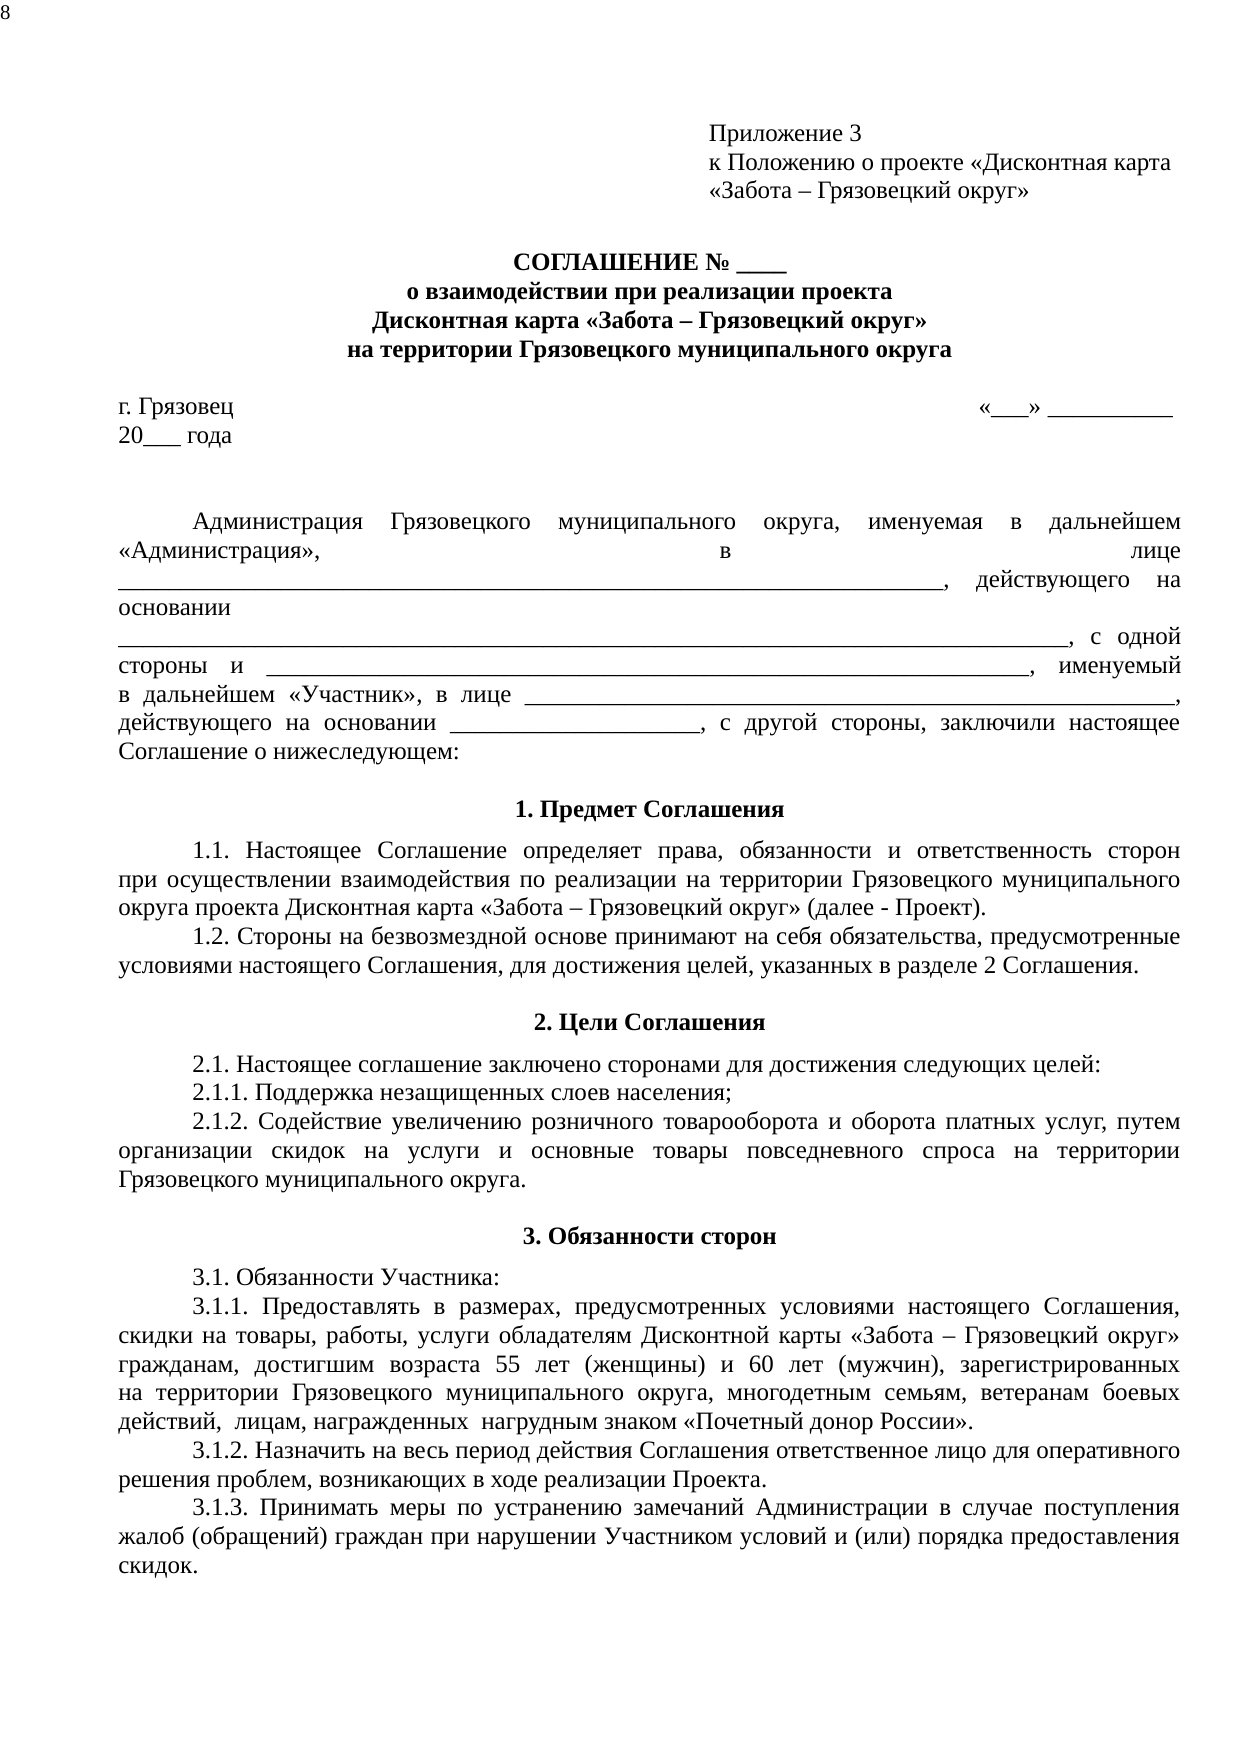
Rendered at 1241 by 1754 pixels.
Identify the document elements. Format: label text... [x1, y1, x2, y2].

text 2.1.1. Поддержка незащищенных слоев населения; [118, 1077, 1181, 1106]
text к Положению о проекте «Дисконтная карта «Забота – Грязовецкий округ» [709, 147, 1181, 204]
text 1.1. Настоящее Соглашение определяет права, обязанности и ответственность сторон при осуществлении взаимодействия по реализации на территории Грязовецкого муниципального округа проекта Дисконтная карта «Забота – Грязовецкий округ» (далее - Проект). [118, 835, 1181, 921]
text 3.1.1. Предоставлять в размерах, предусмотренных условиями настоящего Соглашения, скидки на товары, работы, услуги обладателям Дисконтной карты «Забота – Грязовецкий округ» гражданам, достигшим возраста 55 лет (женщины) и 60 лет (мужчин), зарегистрированных на территории Грязовецкого муниципального округа, многодетным семьям, ветеранам боевых действий, лицам, награжденных нагрудным знаком «Почетный донор России». [118, 1291, 1181, 1435]
text Дисконтная карта «Забота – Грязовецкий округ» [118, 305, 1181, 334]
text 3.1. Обязанности Участника: [118, 1262, 1181, 1291]
text о взаимодействии при реализации проекта [118, 276, 1181, 305]
text 1. Предмет Соглашения [118, 794, 1181, 822]
text 2.1. Настоящее соглашение заключено сторонами для достижения следующих целей: [118, 1049, 1181, 1077]
text СОГЛАШЕНИЕ № ____ [118, 247, 1181, 276]
text Приложение 3 [709, 118, 1181, 147]
text г. Грязовец «___» __________ 20___ года [118, 391, 1181, 449]
text 3.1.2. Назначить на весь период действия Соглашения ответственное лицо для оперативного решения проблем, возникающих в ходе реализации Проекта. [118, 1435, 1181, 1492]
text 3.1.3. Принимать меры по устранению замечаний Администрации в случае поступления жалоб (обращений) граждан при нарушении Участником условий и (или) порядка предоставления скидок. [118, 1492, 1181, 1579]
text 1.2. Стороны на безвозмездной основе принимают на себя обязательства, предусмотренные условиями настоящего Соглашения, для достижения целей, указанных в разделе 2 Соглашения. [118, 921, 1181, 979]
text 2. Цели Соглашения [118, 1007, 1181, 1036]
text 2.1.2. Содействие увеличению розничного товарооборота и оборота платных услуг, путем организации скидок на услуги и основные товары повседневного спроса на территории Грязовецкого муниципального округа. [118, 1106, 1181, 1192]
text на территории Грязовецкого муниципального округа [118, 334, 1181, 362]
text 3. Обязанности сторон [118, 1221, 1181, 1250]
text Администрация Грязовецкого муниципального округа, именуемая в дальнейшем «Администрация», в лице __________________________________________________________________, действующего на основании ____________________________________________________________________________, с одной стороны и _____________________________________________________________, именуемый в дальнейшем «Участник», в лице ____________________________________________________, действующего на основании ____________________, с другой стороны, заключили настоящее Соглашение о нижеследующем: [118, 506, 1181, 765]
